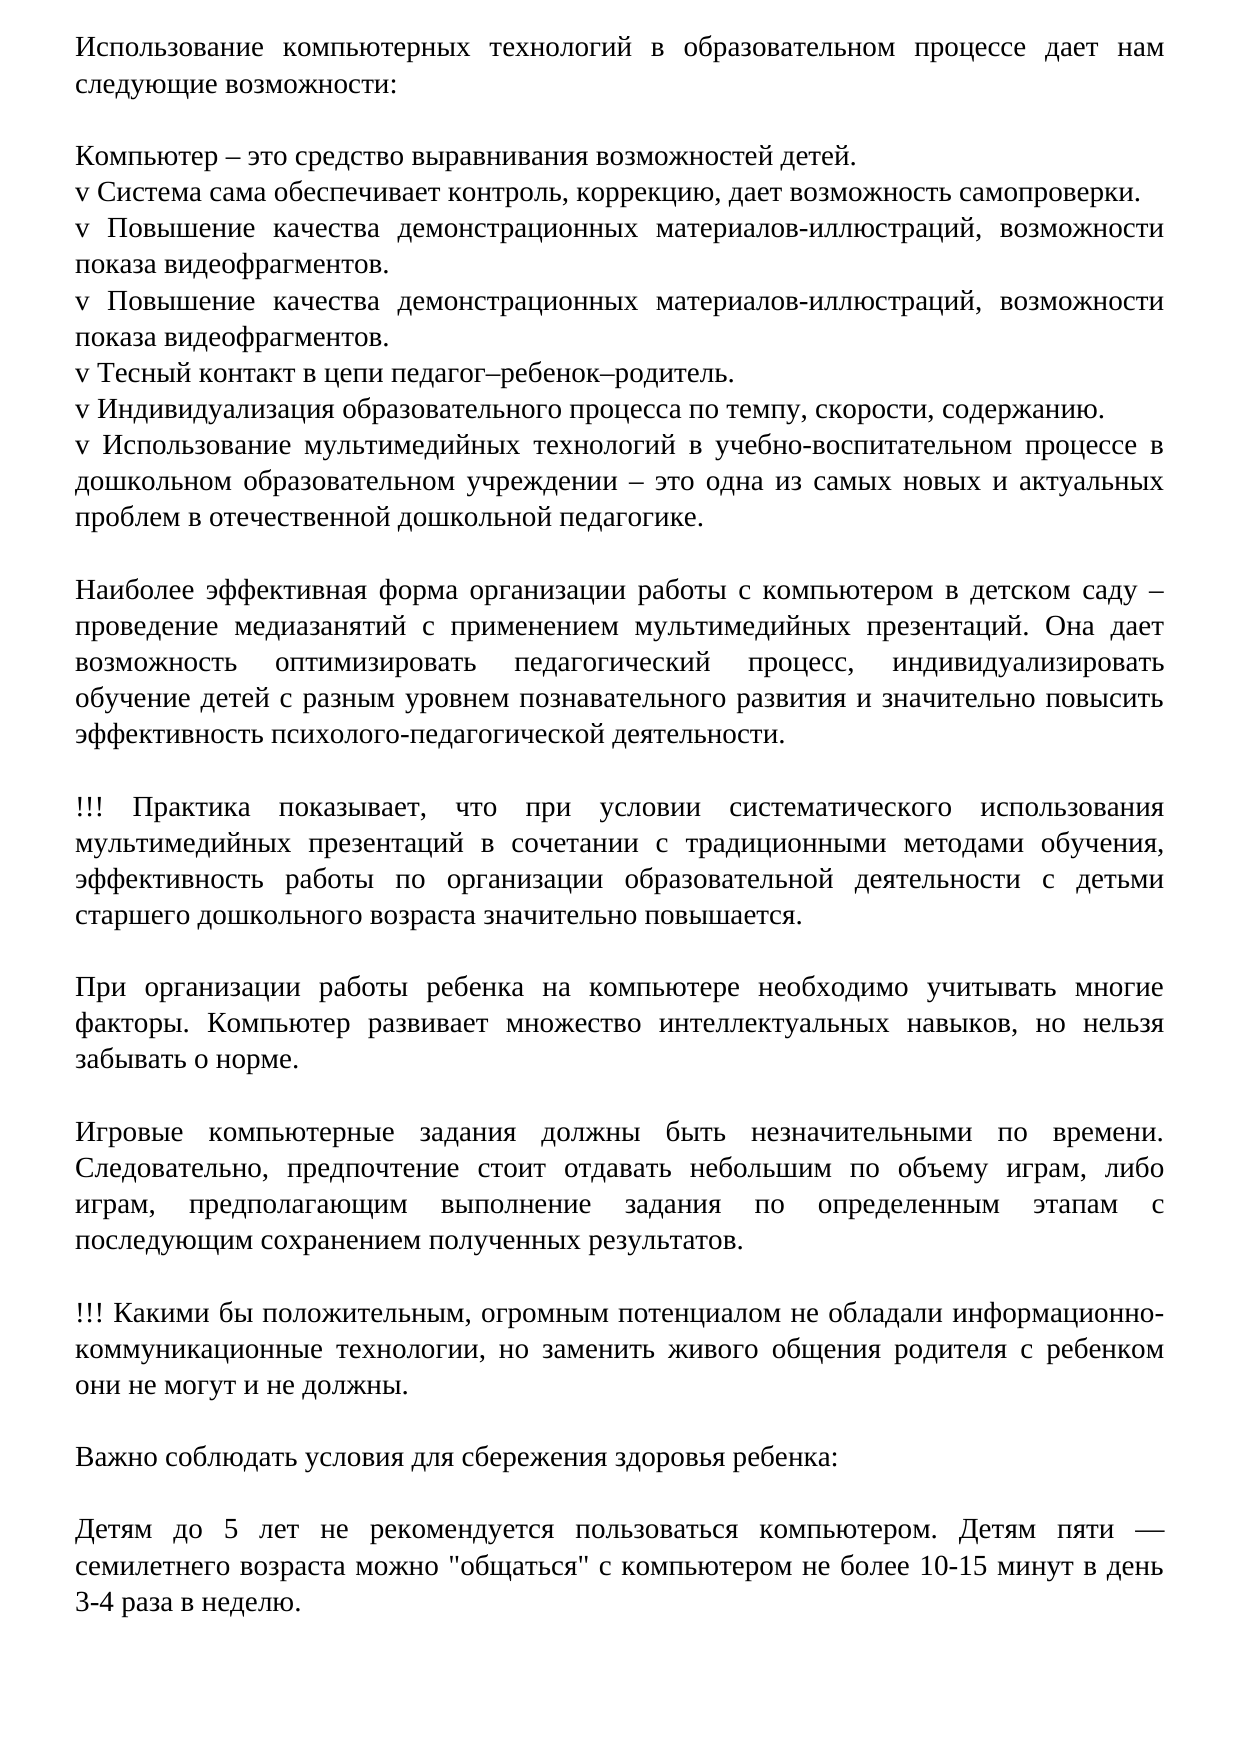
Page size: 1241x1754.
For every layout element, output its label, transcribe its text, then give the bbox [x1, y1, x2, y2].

text !!! Какими бы положительным, огромным потенциалом не обладали информационно-коммуникационные технологии, но заменить живого общения родителя с ребенком они не могут и не должны. [75, 1295, 1165, 1401]
text Наиболее эффективная форма организации работы с компьютером в детском саду – проведение медиазанятий с применением мультимедийных презентаций. Она дает возможность оптимизировать педагогический процесс, индивидуализировать обучение детей с разным уровнем познавательного развития и значительно повысить эффективность психолого-педагогической деятельности. [75, 572, 1165, 750]
text Игровые компьютерные задания должны быть незначительными по времени. Следовательно, предпочтение стоит отдавать небольшим по объему играм, либо играм, предполагающим выполнение задания по определенным этапам с последующим сохранением полученных результатов. [75, 1114, 1165, 1256]
text !!! Практика показывает, что при условии систематического использования мультимедийных презентаций в сочетании с традиционными методами обучения, эффективность работы по организации образовательной деятельности с детьми старшего дошкольного возраста значительно повышается. [75, 789, 1165, 931]
text v Тесный контакт в цепи педагог–ребенок–родитель. [75, 355, 1165, 388]
text Использование компьютерных технологий в образовательном процессе дает нам следующие возможности: [75, 29, 1165, 99]
text v Повышение качества демонстрационных материалов-иллюстраций, возможности показа видеофрагментов. [75, 210, 1165, 280]
text При организации работы ребенка на компьютере необходимо учитывать многие факторы. Компьютер развивает множество интеллектуальных навыков, но нельзя забывать о норме. [75, 969, 1165, 1075]
text v Индивидуализация образовательного процесса по темпу, скорости, содержанию. [75, 391, 1165, 424]
text v Повышение качества демонстрационных материалов-иллюстраций, возможности показа видеофрагментов. [75, 283, 1165, 352]
text Важно соблюдать условия для сбережения здоровья ребенка: [75, 1439, 1165, 1473]
text v Использование мультимедийных технологий в учебно-воспитательном процессе в дошкольном образовательном учреждении – это одна из самых новых и актуальных проблем в отечественной дошкольной педагогике. [75, 427, 1165, 533]
text Компьютер – это средство выравнивания возможностей детей. [75, 138, 1165, 172]
text v Система сама обеспечивает контроль, коррекцию, дает возможность самопроверки. [75, 174, 1165, 208]
text Детям до 5 лет не рекомендуется пользоваться компьютером. Детям пяти — семилетнего возраста можно "общаться" с компьютером не более 10-15 минут в день 3-4 раза в неделю. [75, 1512, 1165, 1617]
